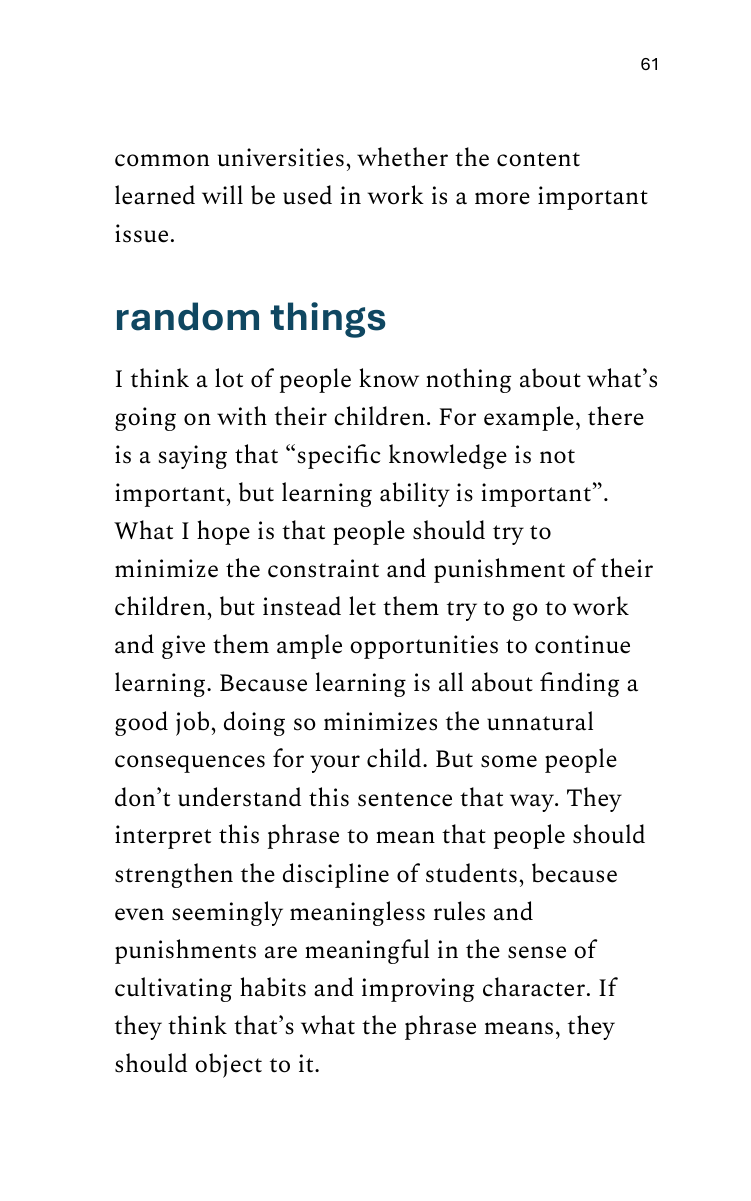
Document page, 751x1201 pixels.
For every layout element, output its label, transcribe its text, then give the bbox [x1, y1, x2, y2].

text I think a lot of people know nothing about what’s going on with their children. For example, there is a saying that “specific knowledge is not important, but learning ability is important”. What I hope is that people should try to minimize the constraint and punishment of their children, but instead let them try to go to work and give them ample opportunities to continue learning. Because learning is all about finding a good job, doing so minimizes the unnatural consequences for your child. But some people don’t understand this sentence that way. They interpret this phrase to mean that people should strengthen the discipline of students, because even seemingly meaningless rules and punishments are meaningful in the sense of cultivating habits and improving character. If they think that’s what the phrase means, they should object to it. [114, 361, 660, 1084]
subtitle random things [114, 292, 660, 342]
